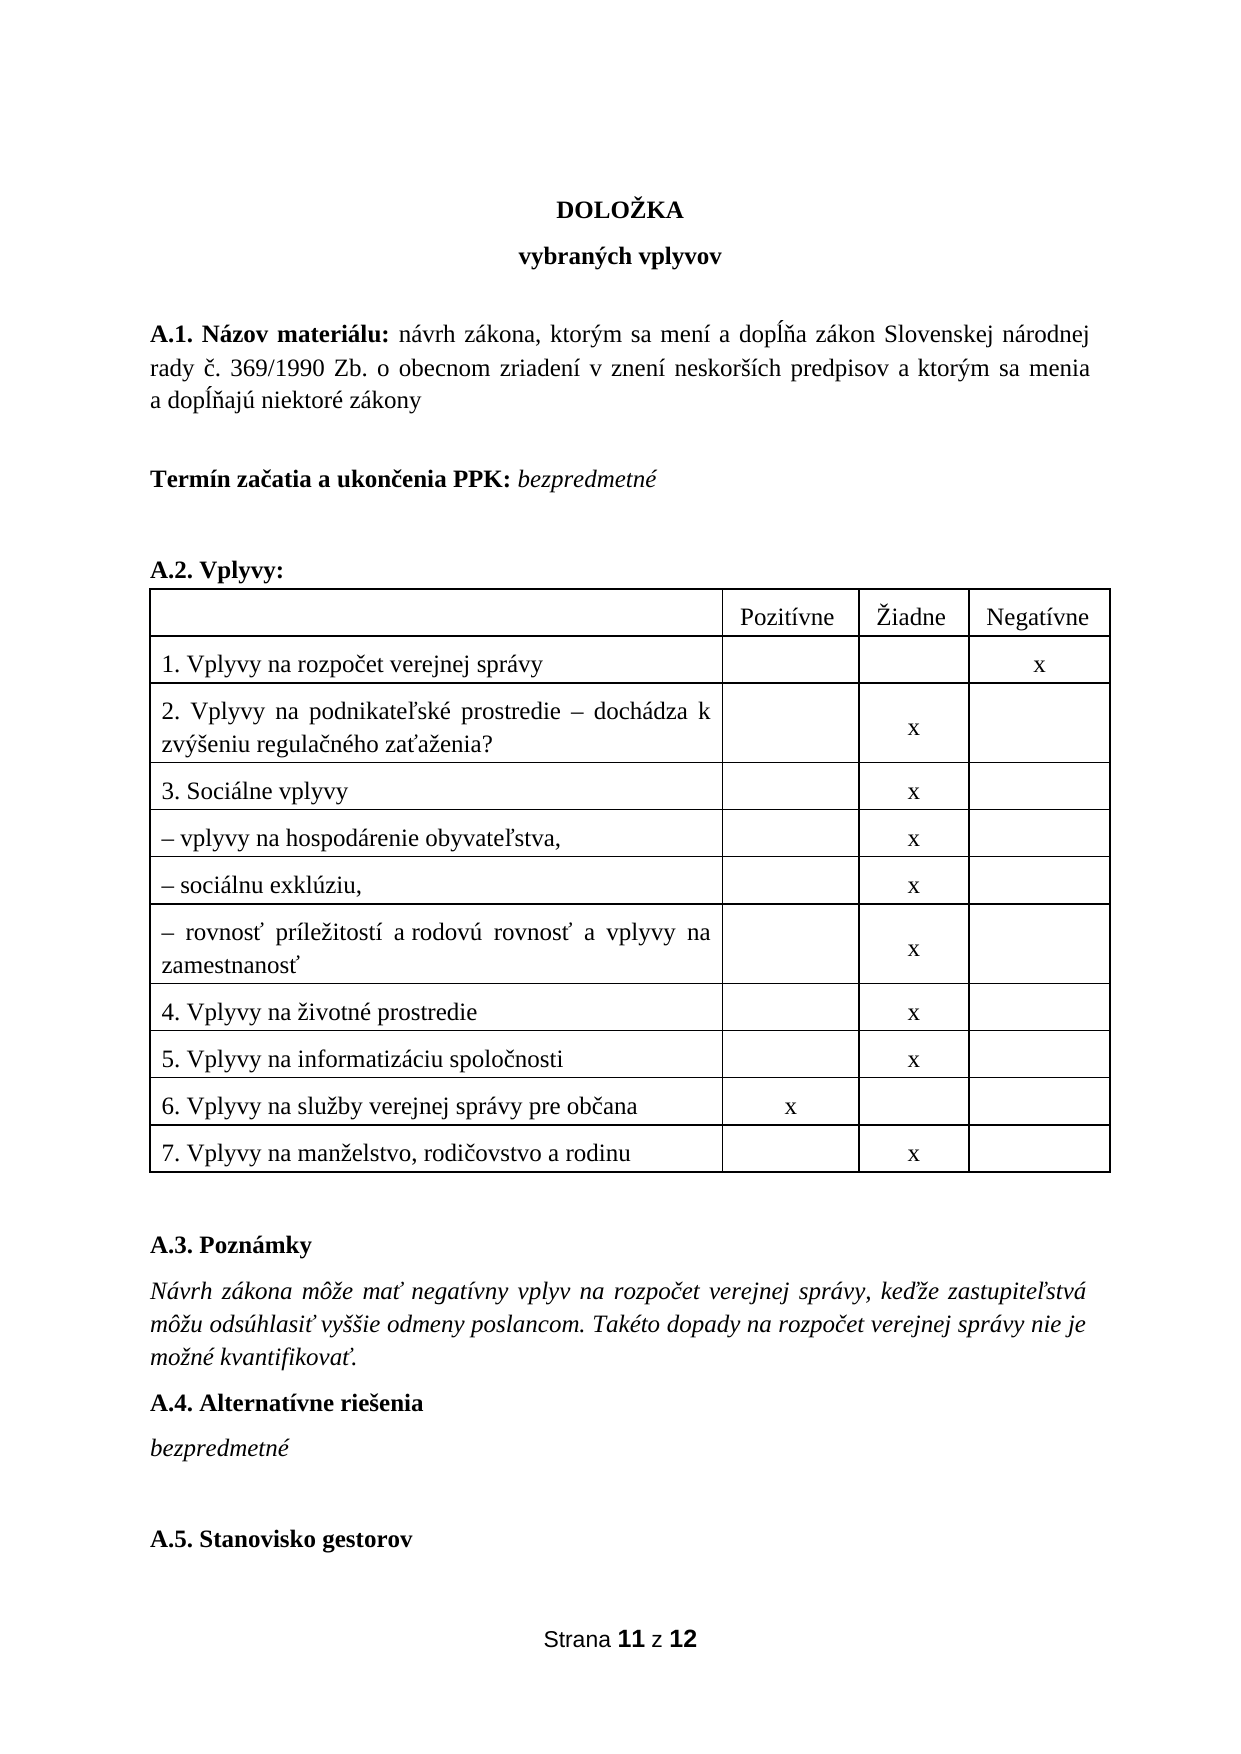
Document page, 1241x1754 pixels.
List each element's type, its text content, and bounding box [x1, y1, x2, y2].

table_header Negatívne [970, 590, 1109, 635]
text A.1. Názov materiálu: návrh zákona, ktorým sa mení a dopĺňa zákon Slovenskej národnej rady č. 369/1990 Zb. o obecnom zriadení v znení neskorších predpisov a ktorým sa menia a dopĺňajú niektoré zákony [150, 319, 1090, 414]
table_cell x [860, 1126, 968, 1171]
text A.3. Poznámky [150, 1231, 1090, 1259]
table_cell [723, 984, 858, 1030]
table_cell [970, 1031, 1109, 1077]
text A.4. Alternatívne riešenia [150, 1388, 1090, 1416]
table_cell [723, 763, 858, 809]
table_cell 5. Vplyvy na informatizáciu spoločnosti [151, 1031, 722, 1077]
text Návrh zákona môže mať negatívny vplyv na rozpočet verejnej správy, keďže zastupiteľstvá môžu odsúhlasiť vyššie odmeny poslancom. Takéto dopady na rozpočet verejnej správy nie je možné kvantifikovať. [150, 1276, 1090, 1371]
table_cell [970, 984, 1109, 1030]
table_header Pozitívne [723, 590, 858, 635]
table_cell 7. Vplyvy na manželstvo, rodičovstvo a rodinu [151, 1126, 722, 1171]
table_cell 1. Vplyvy na rozpočet verejnej správy [151, 637, 722, 682]
text A.2. Vplyvy: [150, 555, 1090, 584]
table_cell – sociálnu exklúziu, [151, 857, 722, 903]
table_header [151, 590, 722, 635]
text bezpredmetné [150, 1433, 1090, 1462]
table_cell x [860, 905, 968, 983]
table_cell [723, 1126, 858, 1171]
table_cell [723, 637, 858, 682]
table_cell x [860, 1031, 968, 1077]
table_header Žiadne [860, 590, 968, 635]
table_cell [970, 810, 1109, 856]
table_cell – vplyvy na hospodárenie obyvateľstva, [151, 810, 722, 856]
table_cell 4. Vplyvy na životné prostredie [151, 984, 722, 1030]
table_cell x [860, 984, 968, 1030]
table_cell [970, 1126, 1109, 1171]
table_cell [723, 684, 858, 762]
table_cell – rovnosť príležitostí a rodovú rovnosť a vplyvy na zamestnanosť [151, 905, 722, 983]
table_cell x [860, 684, 968, 762]
table_cell [970, 684, 1109, 762]
table_cell [970, 1078, 1109, 1124]
table_cell [970, 857, 1109, 903]
table_cell [723, 810, 858, 856]
table_cell [970, 905, 1109, 983]
text vybraných vplyvov [150, 241, 1090, 270]
table_cell [723, 905, 858, 983]
table_cell 2. Vplyvy na podnikateľské prostredie – dochádza k zvýšeniu regulačného zaťaženia? [151, 684, 722, 762]
text Termín začatia a ukončenia PPK: bezpredmetné [150, 464, 1090, 493]
table_cell [860, 1078, 968, 1124]
table_cell x [723, 1078, 858, 1124]
table_cell [860, 637, 968, 682]
text A.5. Stanovisko gestorov [150, 1524, 1090, 1553]
table_cell x [970, 637, 1109, 682]
table_cell 3. Sociálne vplyvy [151, 763, 722, 809]
table_cell x [860, 763, 968, 809]
table_cell [723, 857, 858, 903]
table_cell x [860, 810, 968, 856]
table_cell [723, 1031, 858, 1077]
table_cell x [860, 857, 968, 903]
text DOLOŽKA [150, 196, 1090, 224]
table_cell [970, 763, 1109, 809]
table_cell 6. Vplyvy na služby verejnej správy pre občana [151, 1078, 722, 1124]
